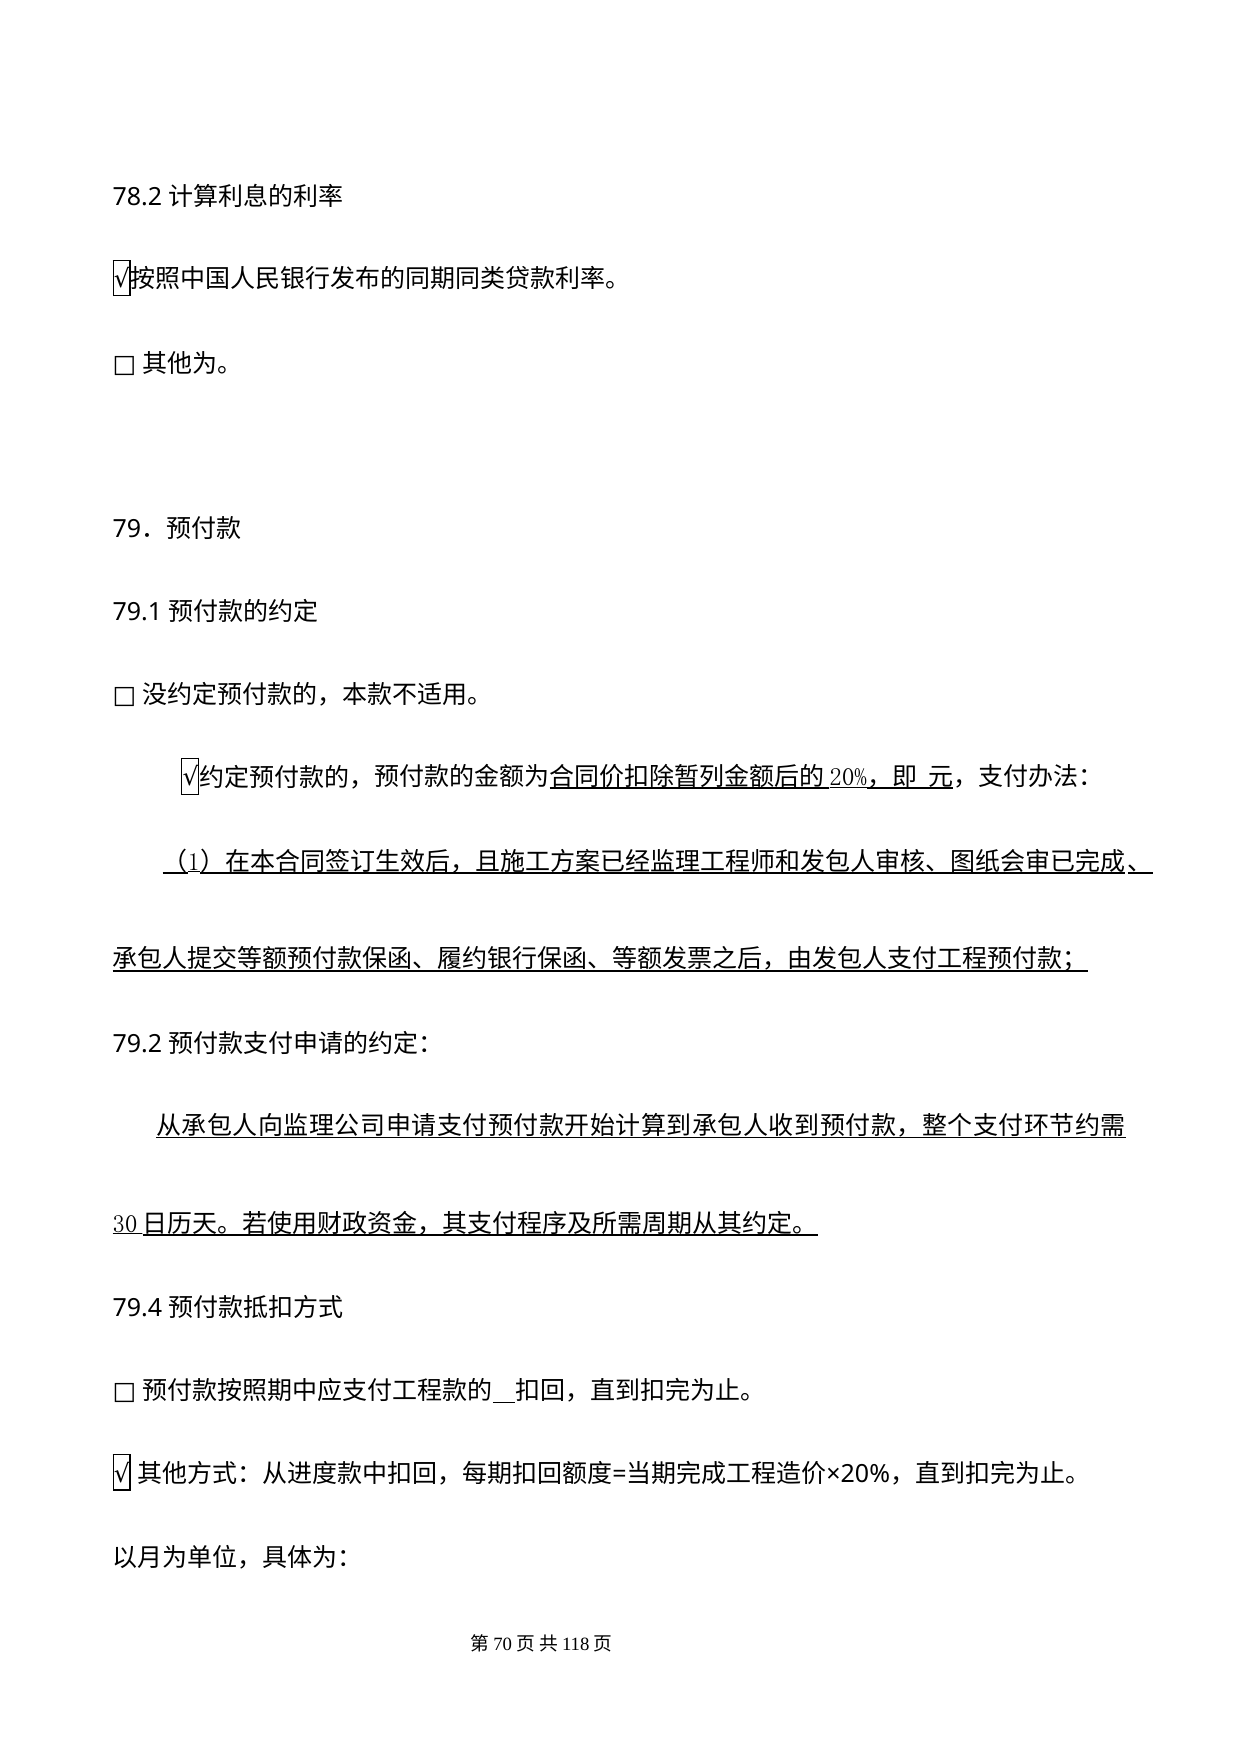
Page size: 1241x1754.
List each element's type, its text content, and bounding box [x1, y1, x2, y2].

text □ 预付款按照期中应支付工程款的 扣回，直到扣完为止。 [112, 1356, 1128, 1421]
text （1）在本合同签订生效后，且施工方案已经监理工程师和发包人审核、图纸会审已完成、承包人提交等额预付款保函、履约银行保函、等额发票之后，由发包人支付工程预付款； [112, 827, 1128, 990]
text √ 其他方式：从进度款中扣回，每期扣回额度=当期完成工程造价×20%，直到扣完为止。 [112, 1439, 1128, 1504]
text √按照中国人民银行发布的同期同类贷款利率。 [112, 245, 1128, 310]
text 79.2 预付款支付申请的约定： [112, 1009, 1128, 1074]
text 79．预付款 [112, 494, 1128, 559]
text □ 没约定预付款的，本款不适用。 [112, 660, 1128, 725]
text √约定预付款的，预付款的金额为合同价扣除暂列金额后的20%，即 元，支付办法： [112, 743, 1128, 808]
text 79.1 预付款的约定 [112, 577, 1128, 642]
text 以月为单位，具体为： [112, 1523, 1128, 1588]
text 从承包人向监理公司申请支付预付款开始计算到承包人收到预付款，整个支付环节约需30日历天。若使用财政资金，其支付程序及所需周期从其约定。 [112, 1092, 1128, 1254]
text 78.2 计算利息的利率 [112, 162, 1128, 227]
text 79.4 预付款抵扣方式 [112, 1273, 1128, 1338]
text □ 其他为。 [112, 329, 1128, 394]
